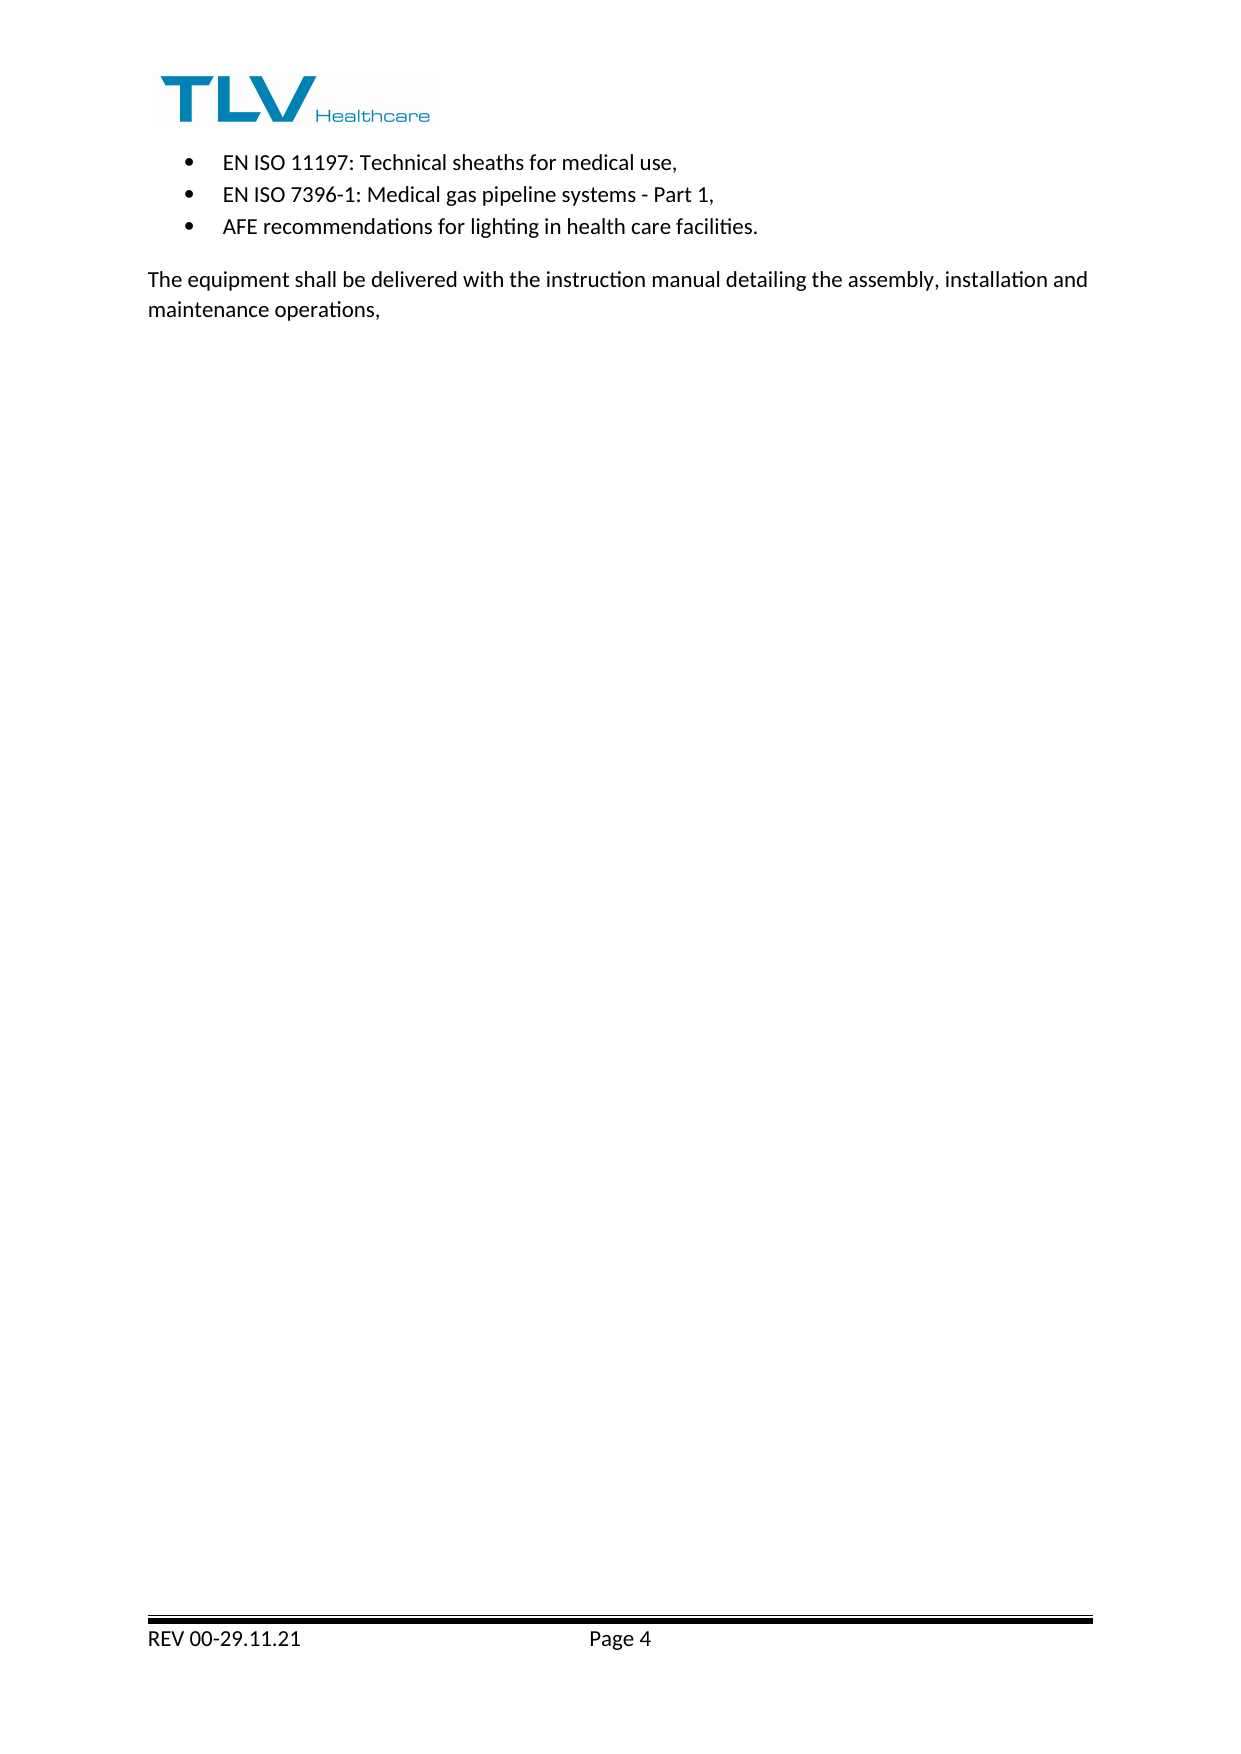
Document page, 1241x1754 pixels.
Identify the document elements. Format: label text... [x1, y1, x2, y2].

list EN ISO 11197: Technical sheaths for medical use, [185, 148, 1093, 176]
list EN ISO 7396-1: Medical gas pipeline systems - Part 1, [185, 180, 1093, 208]
list AFE recommendations for lighting in health care facilities. [185, 212, 1093, 240]
picture [147, 73, 443, 125]
text The equipment shall be delivered with the instruction manual detailing the assembly, installation and maintenance operations, [148, 265, 1093, 323]
